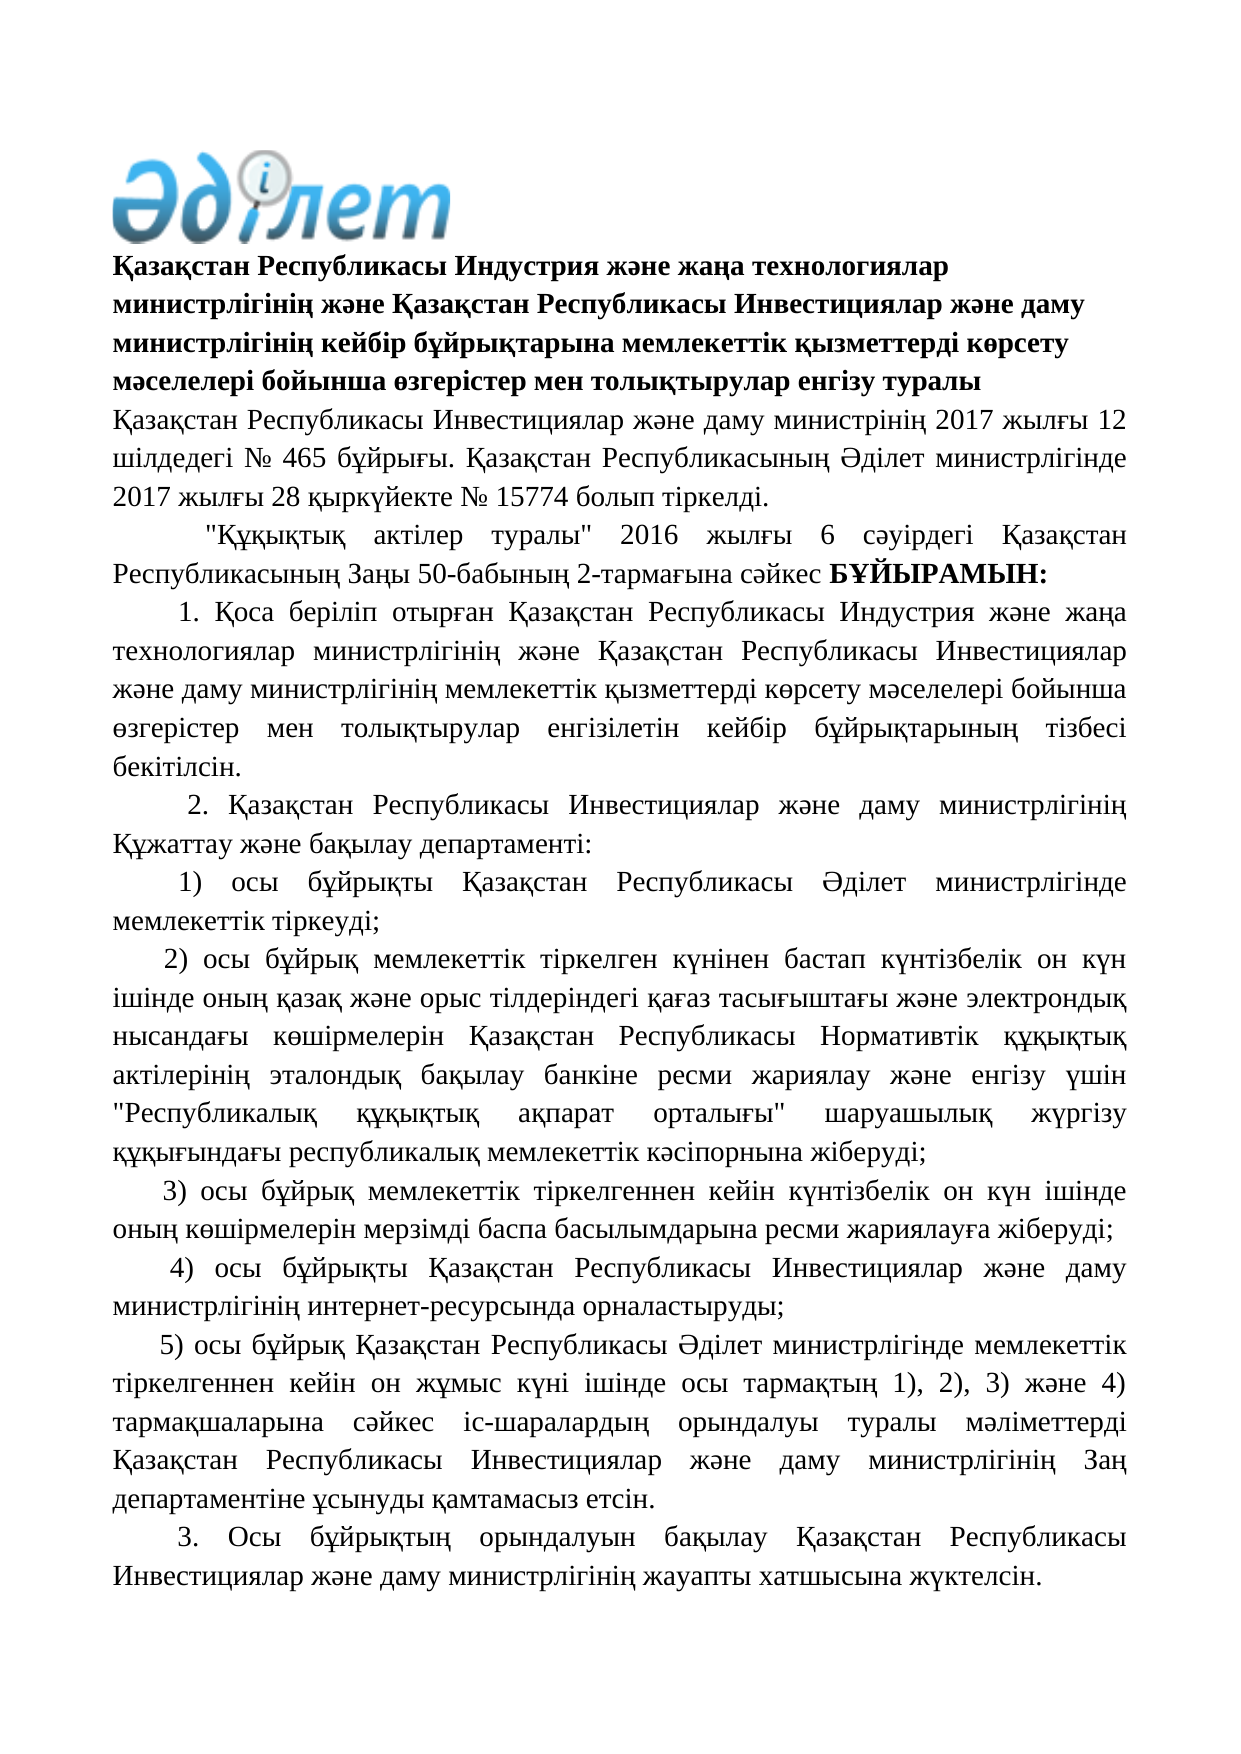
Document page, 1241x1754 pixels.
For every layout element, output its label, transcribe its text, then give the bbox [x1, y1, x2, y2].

text 2. Қазақстан Республикасы Инвестициялар және даму министрлігінің Құжаттау және бақылау департаменті: [112, 787, 1128, 859]
text 2) осы бұйрық мемлекеттік тіркелген күнінен бастап күнтізбелік он күн ішінде оның қазақ және орыс тілдеріндегі қағаз тасығыштағы және электрондық нысандағы көшірмелерін Қазақстан Республикасы Нормативтік құқықтық актілерінің эталондық бақылау банкіне ресми жариялау және енгізу үшін "Республикалық құқықтық ақпарат орталығы" шаруашылық жүргізу құқығындағы республикалық мемлекеттік кәсіпорнына жіберуді; [112, 941, 1128, 1168]
picture [112, 150, 451, 244]
text 1. Қоса беріліп отырған Қазақстан Республикасы Индустрия және жаңа технологиялар министрлігінің және Қазақстан Республикасы Инвестициялар және даму министрлігінің мемлекеттік қызметтерді көрсету мәселелері бойынша өзгерістер мен толықтырулар енгізілетін кейбір бұйрықтарының тізбесі бекітілсін. [112, 594, 1128, 782]
text 1) осы бұйрықты Қазақстан Республикасы Әділет министрлігінде мемлекеттік тіркеуді; [112, 864, 1128, 936]
text Қазақстан Республикасы Инвестициялар және даму министрінің 2017 жылғы 12 шілдедегі № 465 бұйрығы. Қазақстан Республикасының Әділет министрлігінде 2017 жылғы 28 қыркүйекте № 15774 болып тіркелді. [112, 402, 1128, 512]
text 3) осы бұйрық мемлекеттік тіркелгеннен кейін күнтізбелік он күн ішінде оның көшірмелерін мерзімді баспа басылымдарына ресми жариялауға жіберуді; [112, 1173, 1128, 1245]
text 3. Осы бұйрықтың орындалуын бақылау Қазақстан Республикасы Инвестициялар және даму министрлігінің жауапты хатшысына жүктелсін. [112, 1519, 1128, 1592]
text Қазақстан Республикасы Индустрия және жаңа технологиялар министрлігінің және Қазақстан Республикасы Инвестициялар және даму министрлігінің кейбір бұйрықтарына мемлекеттік қызметтерді көрсету мәселелері бойынша өзгерістер мен толықтырулар енгізу туралы [112, 248, 1128, 397]
text 5) осы бұйрық Қазақстан Республикасы Әділет министрлігінде мемлекеттік тіркелгеннен кейін он жұмыс күні ішінде осы тармақтың 1), 2), 3) және 4) тармақшаларына сәйкес іс-шаралардың орындалуы туралы мәліметтерді Қазақстан Республикасы Инвестициялар және даму министрлігінің Заң департаментіне ұсынуды қамтамасыз етсін. [112, 1327, 1128, 1514]
text 4) осы бұйрықты Қазақстан Республикасы Инвестициялар және даму министрлігінің интернет-ресурсында орналастыруды; [112, 1250, 1128, 1322]
text "Құқықтық актілер туралы" 2016 жылғы 6 сәуірдегі Қазақстан Республикасының Заңы 50-бабының 2-тармағына сәйкес БҰЙЫРАМЫН: [112, 517, 1128, 589]
